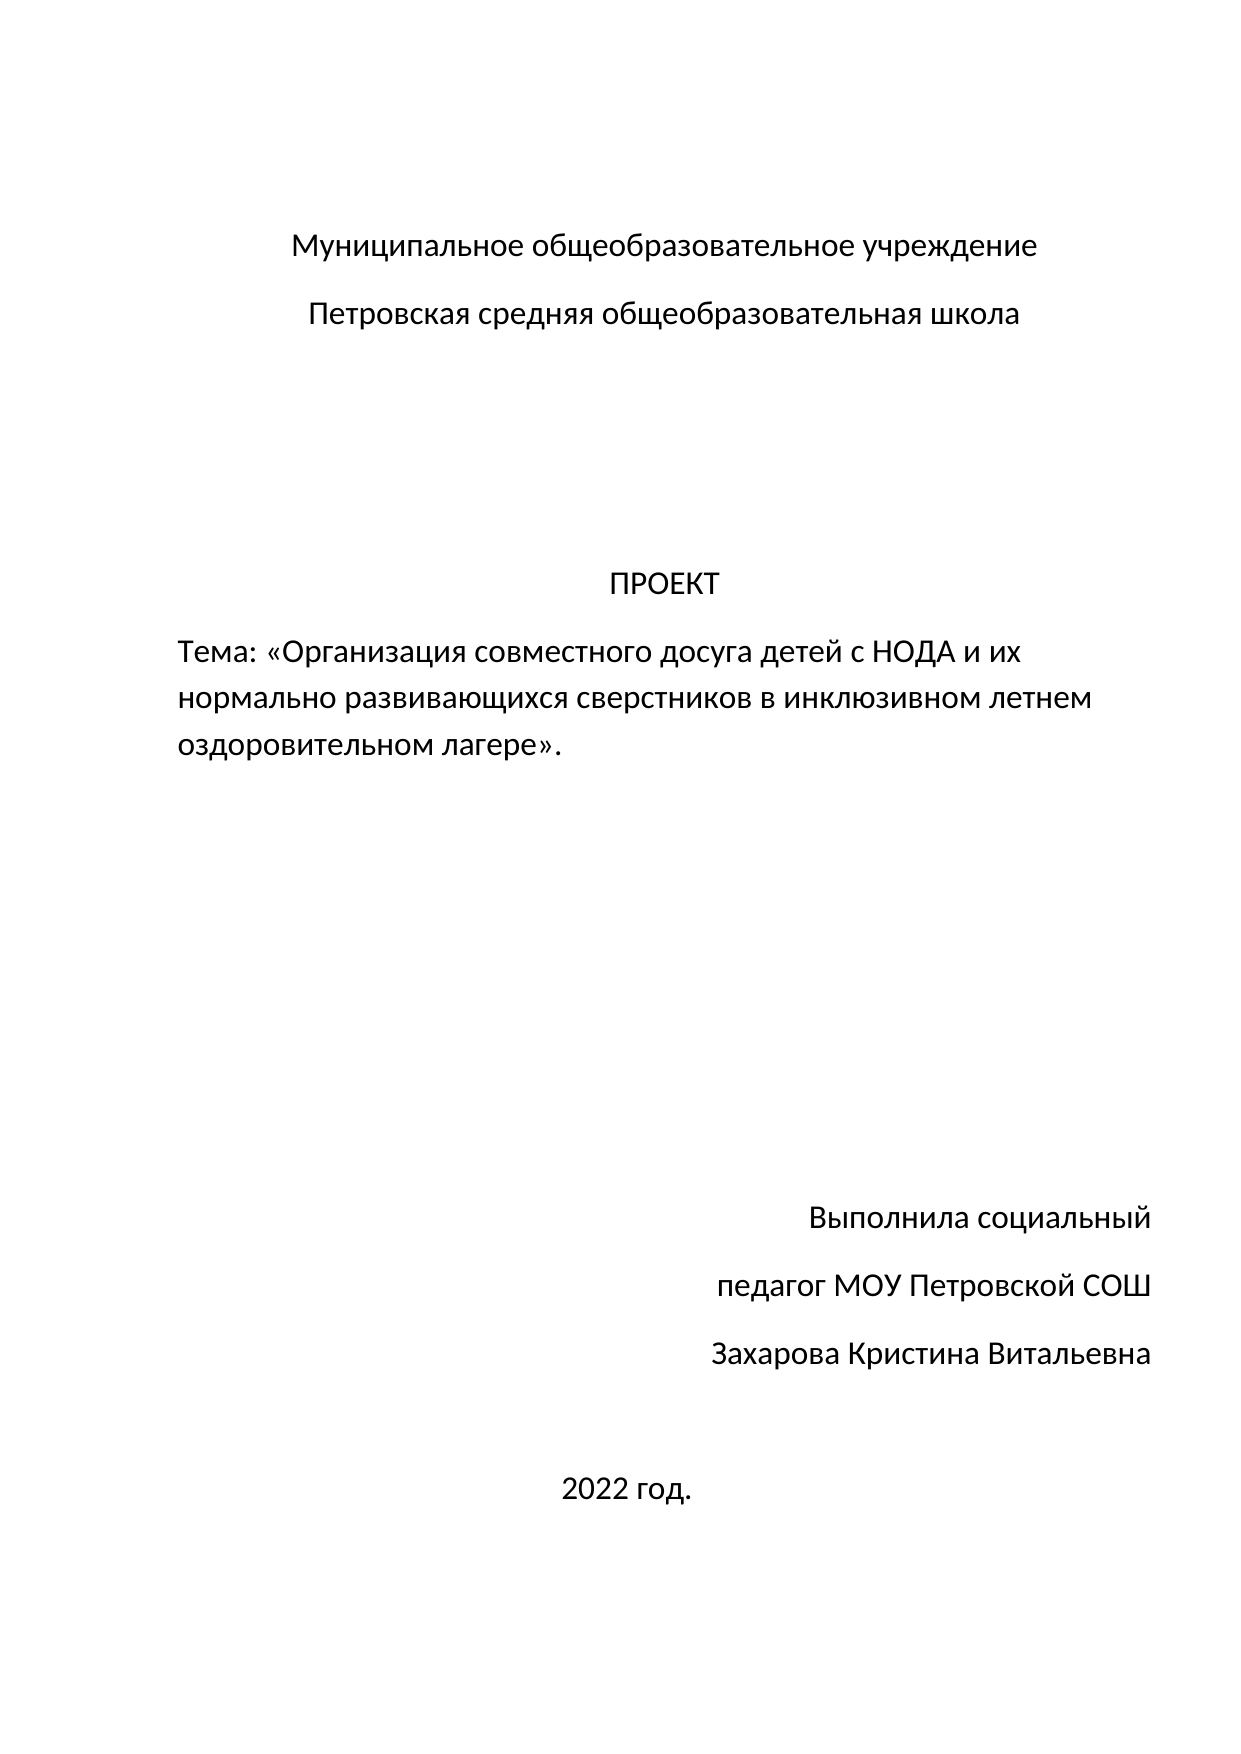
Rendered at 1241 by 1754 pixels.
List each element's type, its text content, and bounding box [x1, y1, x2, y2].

text Петровская средняя общеобразовательная школа [177, 292, 1152, 332]
text 2022 год. [177, 1467, 1152, 1508]
text педагог МОУ Петровской СОШ [177, 1264, 1152, 1305]
text Выполнила социальный [177, 1197, 1152, 1237]
text Тема: «Организация совместного досуга детей с НОДА и их нормально развивающихся сверстников в инклюзивном летнем оздоровительном лагере». [177, 630, 1152, 764]
text Муниципальное общеобразовательное учреждение [177, 224, 1152, 265]
text ПРОЕКТ [177, 562, 1152, 603]
text Захарова Кристина Витальевна [177, 1332, 1152, 1372]
